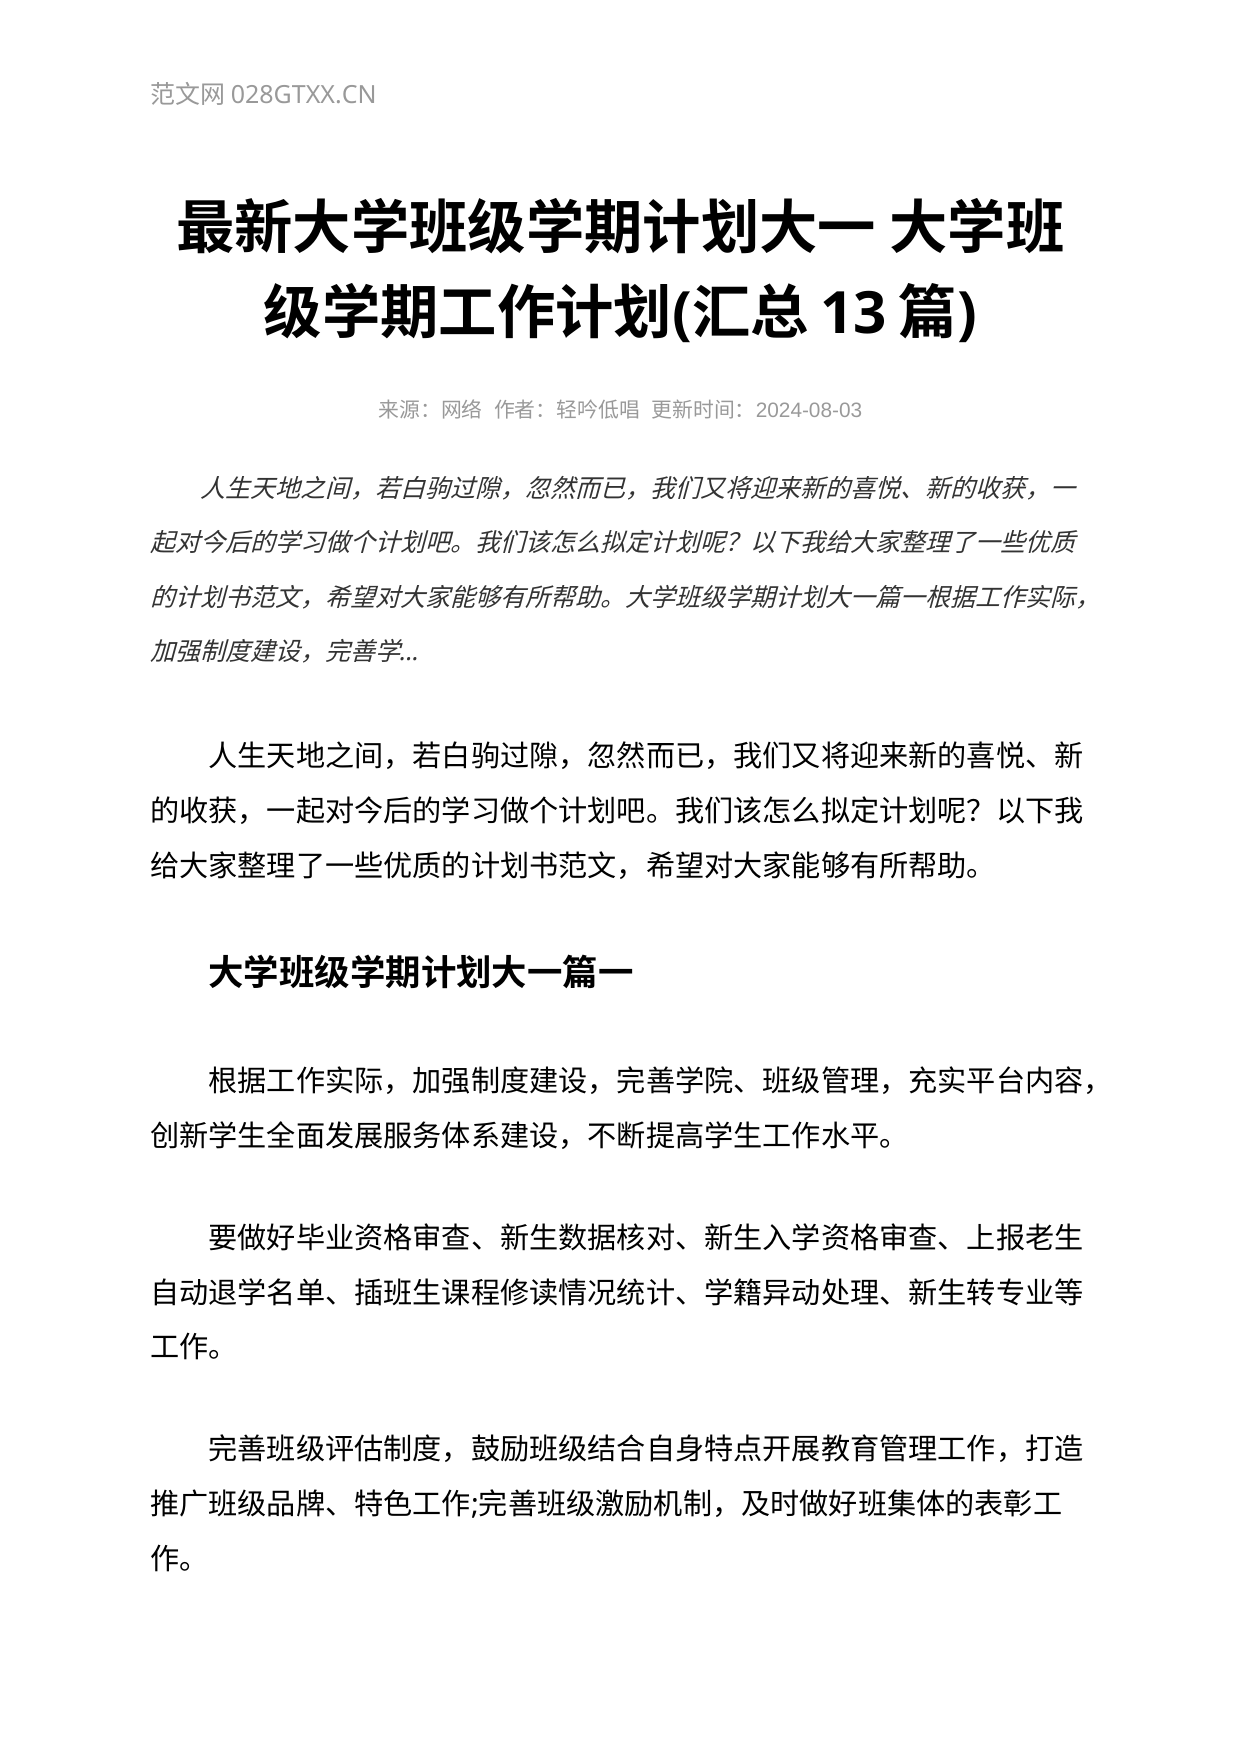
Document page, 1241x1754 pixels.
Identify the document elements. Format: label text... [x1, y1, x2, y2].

text 来源：网络 作者：轻吟低唱 更新时间：2024-08-03 [150, 397, 1090, 421]
text 大学班级学期计划大一篇一 [150, 944, 1090, 995]
text 根据工作实际，加强制度建设，完善学院、班级管理，充实平台内容，创新学生全面发展服务体系建设，不断提高学生工作水平。 [150, 1058, 1090, 1155]
text 人生天地之间，若白驹过隙，忽然而已，我们又将迎来新的喜悦、新的收获，一起对今后的学习做个计划吧。我们该怎么拟定计划呢？以下我给大家整理了一些优质的计划书范文，希望对大家能够有所帮助。大学班级学期计划大一篇一根据工作实际，加强制度建设，完善学... [150, 468, 1090, 668]
text 完善班级评估制度，鼓励班级结合自身特点开展教育管理工作，打造推广班级品牌、特色工作;完善班级激励机制，及时做好班集体的表彰工作。 [150, 1426, 1090, 1578]
text 要做好毕业资格审查、新生数据核对、新生入学资格审查、上报老生自动退学名单、插班生课程修读情况统计、学籍异动处理、新生转专业等工作。 [150, 1214, 1090, 1366]
text 人生天地之间，若白驹过隙，忽然而已，我们又将迎来新的喜悦、新的收获，一起对今后的学习做个计划吧。我们该怎么拟定计划呢？以下我给大家整理了一些优质的计划书范文，希望对大家能够有所帮助。 [150, 733, 1090, 885]
subtitle 最新大学班级学期计划大一 大学班级学期工作计划(汇总13篇) [150, 181, 1090, 351]
